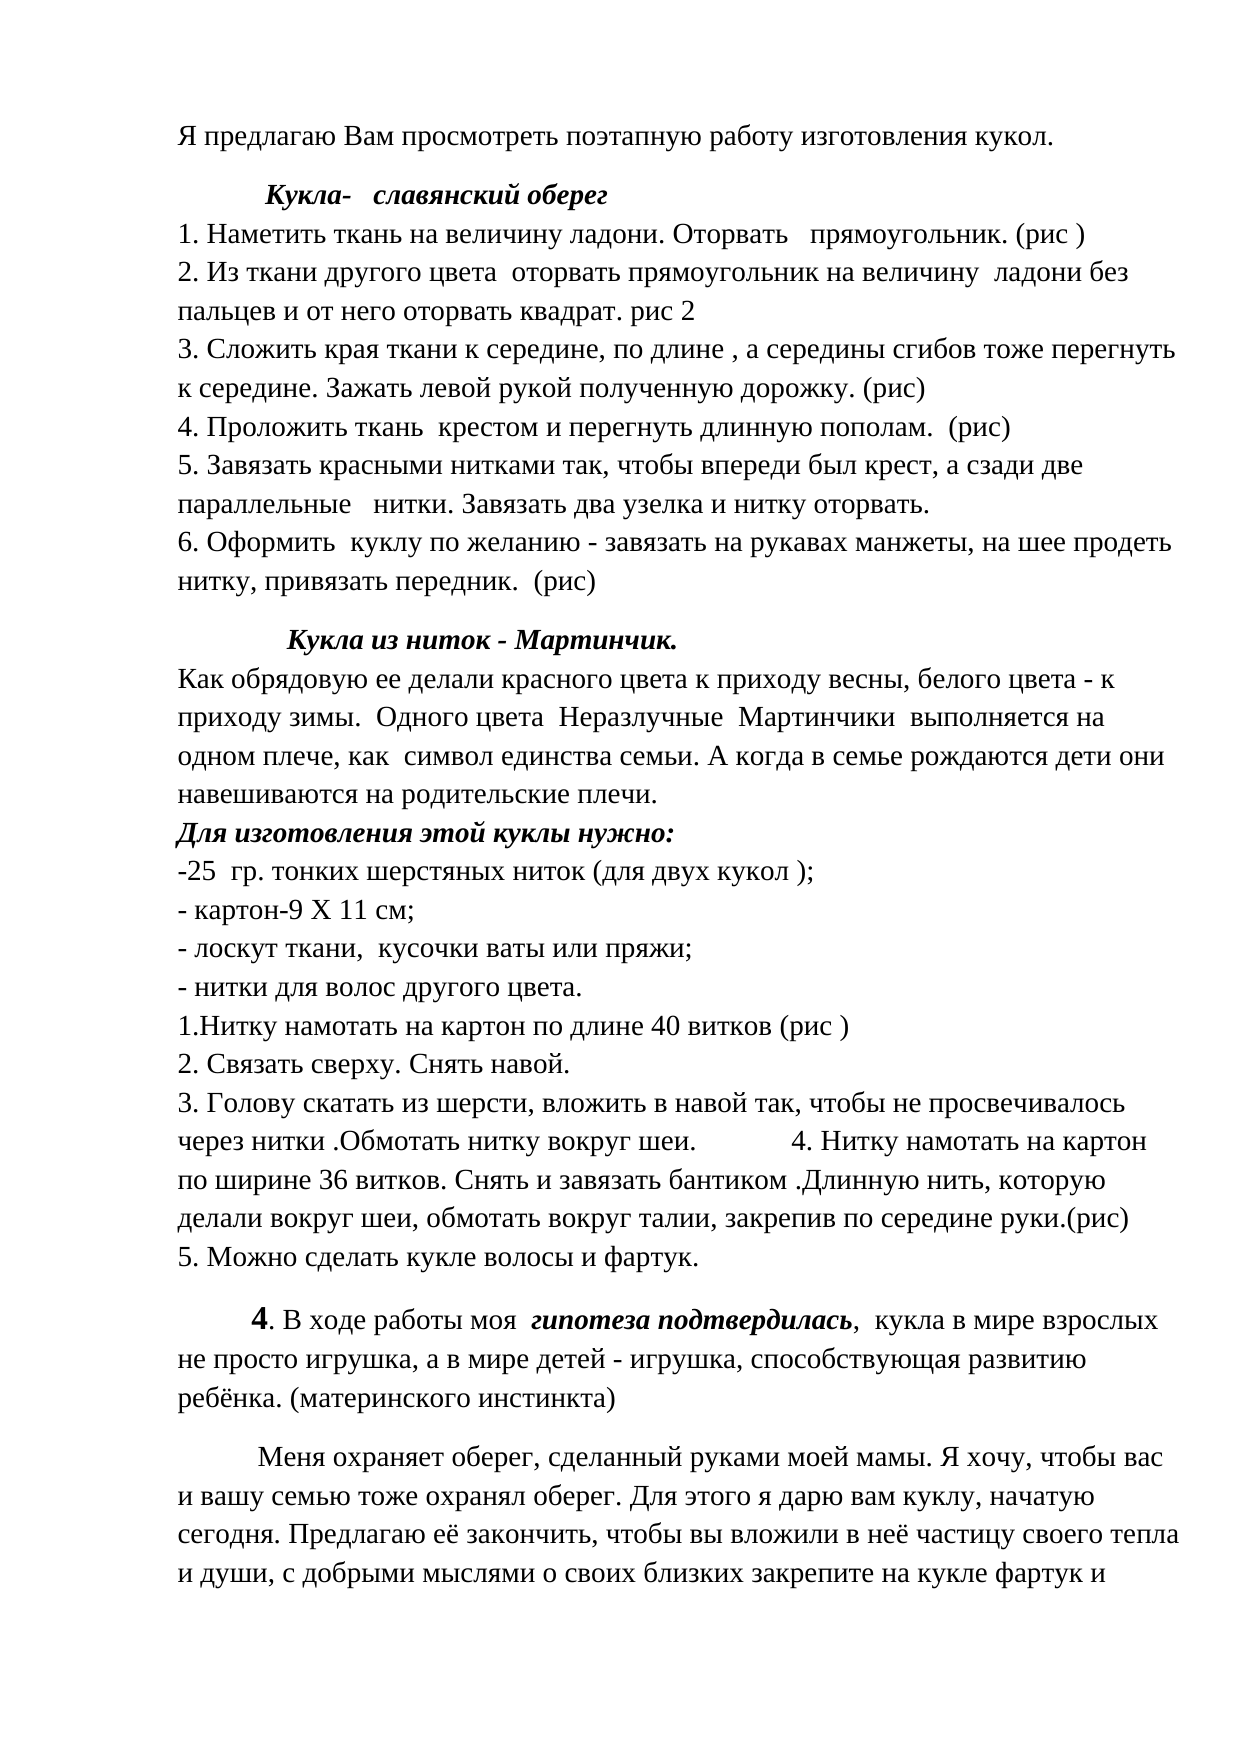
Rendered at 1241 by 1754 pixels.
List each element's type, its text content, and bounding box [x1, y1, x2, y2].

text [177, 1439, 1181, 1589]
text 4. В ходе работы моя гипотеза подтвердилась, кукла в мире взрослых не просто игрушка, а в мире детей - игрушка, способствующая развитию ребёнка. (материнского инстинкта) [177, 1298, 1181, 1414]
text Я предлагаю Вам просмотреть поэтапную работу изготовления кукол. [177, 118, 1181, 152]
text Кукла из ниток - Мартинчик. Как обрядовую ее делали красного цвета к приходу весны, белого цвета - к приходу зимы. Одного цвета Неразлучные Мартинчики выполняется на одном плече, как символ единства семьи. А когда в семье рождаются дети они навешиваются на родительские плечи. Для изготовления этой куклы нужно: -25 гр. тонких шерстяных ниток (для двух кукол ); - картон-9 Х 11 см; - лоскут ткани, кусочки ваты или пряжи; - нитки для волос другого цвета. 1.Нитку намотать на картон по длине 40 витков (рис ) 2. Связать сверху. Снять навой. 3. Голову скатать из шерсти, вложить в навой так, чтобы не просвечивалось через нитки .Обмотать нитку вокруг шеи. 4. Нитку намотать на картон по ширине 36 витков. Снять и завязать бантиком .Длинную нить, которую делали вокруг шеи, обмотать вокруг талии, закрепив по середине руки.(рис) 5. Можно сделать кукле волосы и фартук. [177, 622, 1181, 1272]
text Кукла- славянский оберег 1. Наметить ткань на величину ладони. Оторвать прямоугольник. (рис ) 2. Из ткани другого цвета оторвать прямоугольник на величину ладони без пальцев и от него оторвать квадрат. рис 2 3. Сложить края ткани к середине, по длине , а середины сгибов тоже перегнуть к середине. Зажать левой рукой полученную дорожку. (рис) 4. Проложить ткань крестом и перегнуть длинную пополам. (рис) 5. Завязать красными нитками так, чтобы впереди был крест, а сзади две параллельные нитки. Завязать два узелка и нитку оторвать. 6. Оформить куклу по желанию - завязать на рукавах манжеты, на шее продеть нитку, привязать передник. (рис) [177, 177, 1181, 596]
